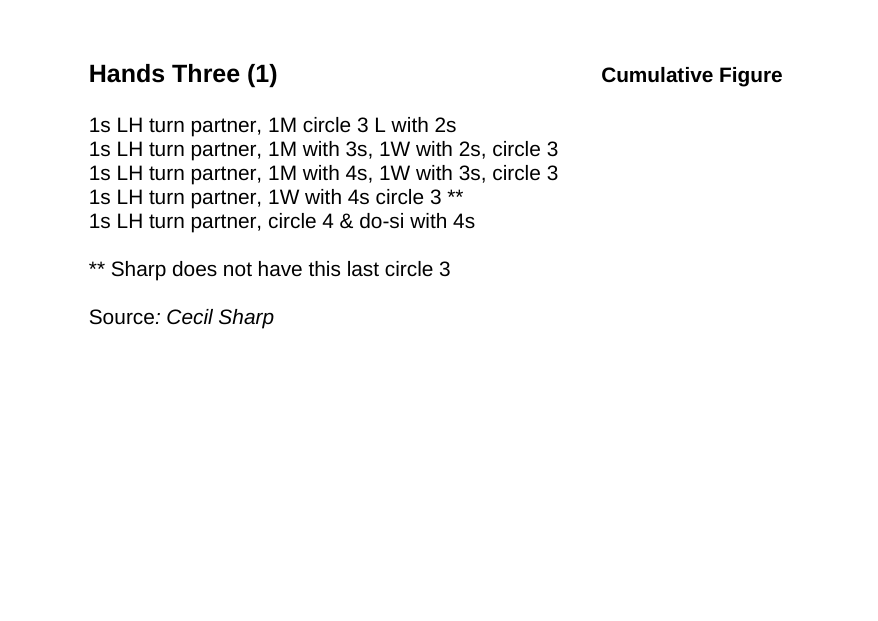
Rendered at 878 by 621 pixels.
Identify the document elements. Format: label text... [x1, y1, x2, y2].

text 1s LH turn partner, 1M with 4s, 1W with 3s, circle 3 [89, 161, 788, 185]
text Hands Three (1) Cumulative Figure [89, 59, 788, 88]
text 1s LH turn partner, 1M circle 3 L with 2s [89, 113, 788, 137]
text ** Sharp does not have this last circle 3 [89, 257, 788, 281]
text 1s LH turn partner, 1M with 3s, 1W with 2s, circle 3 [89, 137, 788, 161]
text 1s LH turn partner, 1W with 4s circle 3 ** [89, 185, 788, 209]
text Source: Cecil Sharp [89, 304, 788, 328]
text 1s LH turn partner, circle 4 & do-si with 4s [89, 209, 788, 233]
